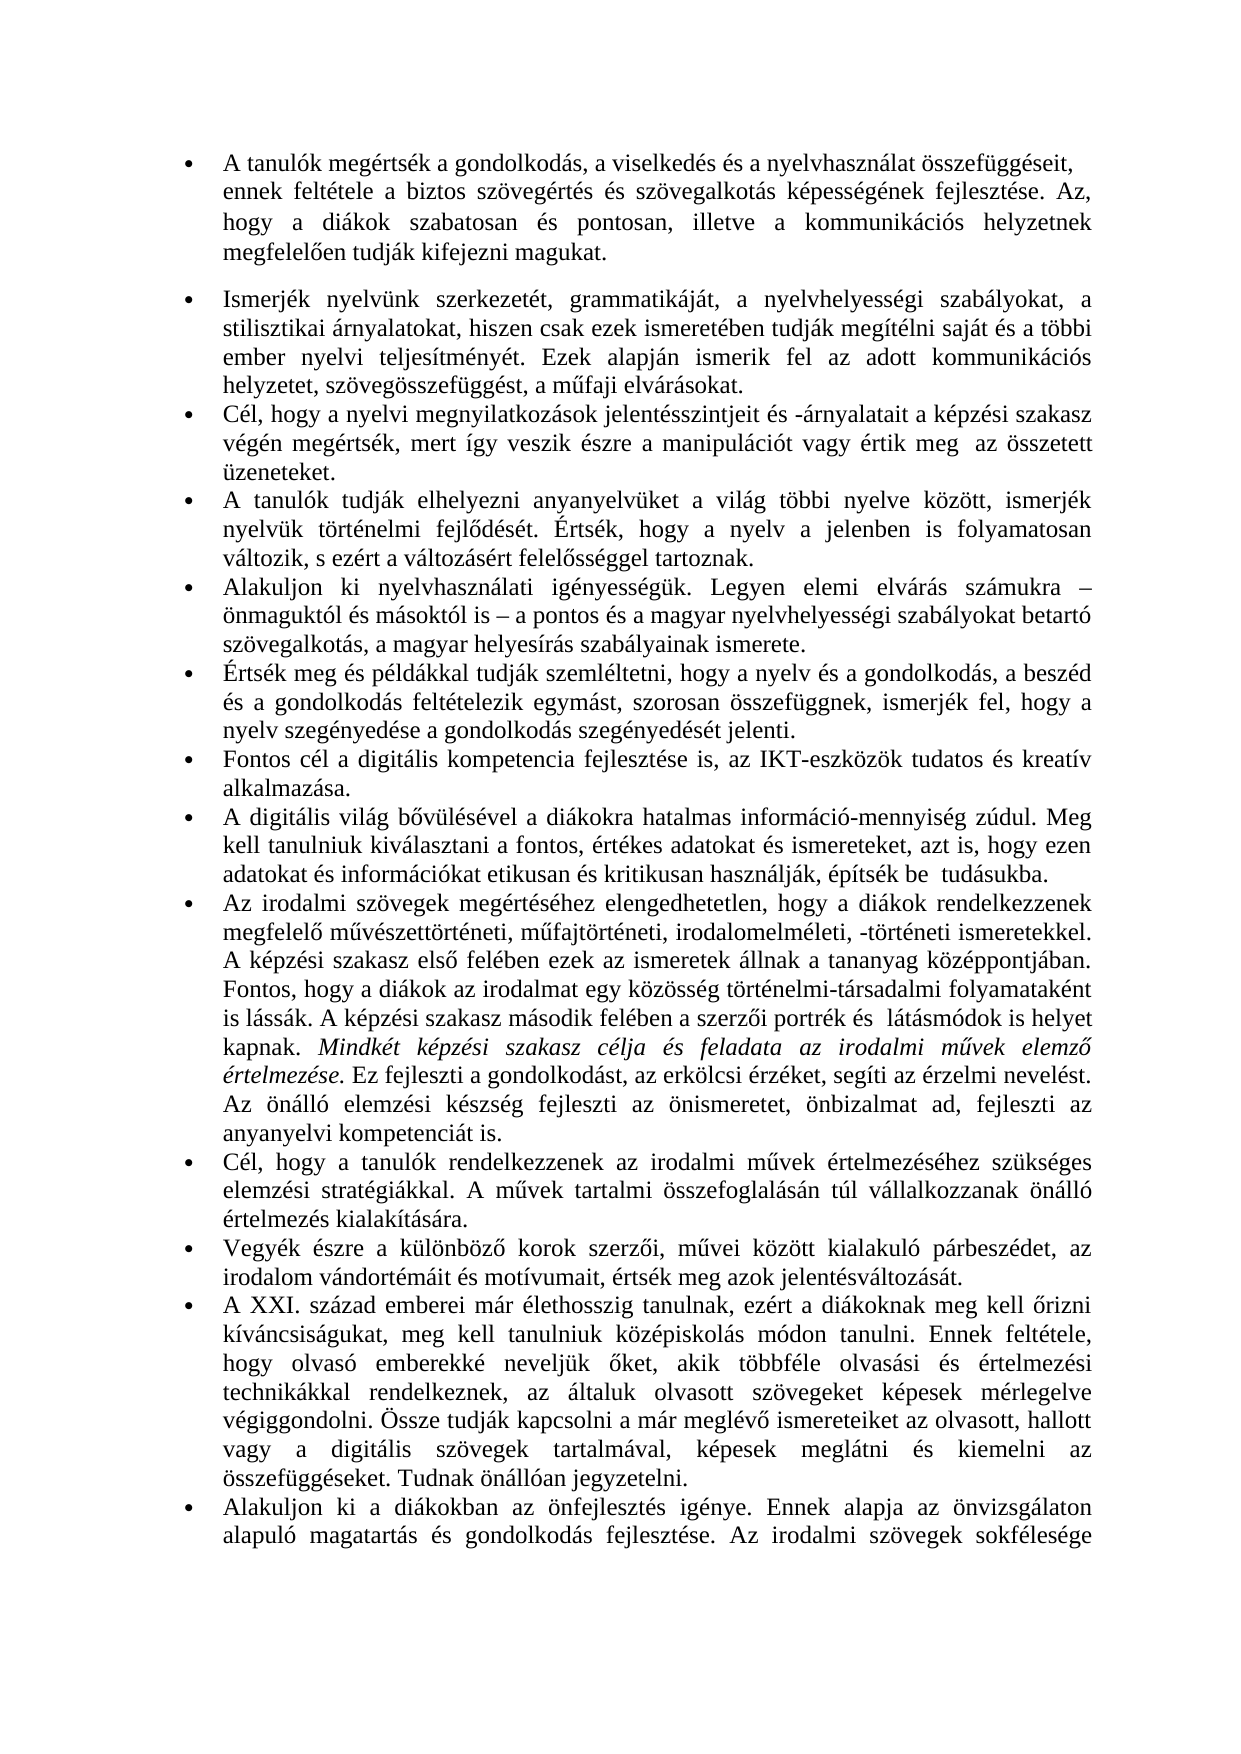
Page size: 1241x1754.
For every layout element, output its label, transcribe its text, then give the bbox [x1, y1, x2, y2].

list A XXI. század emberei már élethosszig tanulnak, ezért a diákoknak meg kell őrizni kíváncsiságukat, meg kell tanulniuk középiskolás módon tanulni. Ennek feltétele, hogy olvasó emberekké neveljük őket, akik többféle olvasási és értelmezési technikákkal rendelkeznek, az általuk olvasott szövegeket képesek mérlegelve végiggondolni. Össze tudják kapcsolni a már meglévő ismereteiket az olvasott, hallott vagy a digitális szövegek tartalmával, képesek meglátni és kiemelni az összefüggéseket. Tudnak önállóan jegyzetelni. [185, 1291, 1093, 1492]
list Ismerjék nyelvünk szerkezetét, grammatikáját, a nyelvhelyességi szabályokat, a stilisztikai árnyalatokat, hiszen csak ezek ismeretében tudják megítélni saját és a többi ember nyelvi teljesítményét. Ezek alapján ismerik fel az adott kommunikációs helyzetet, szövegösszefüggést, a műfaji elvárásokat. [185, 284, 1093, 399]
list Az irodalmi szövegek megértéséhez elengedhetetlen, hogy a diákok rendelkezzenek megfelelő művészettörténeti, műfajtörténeti, irodalomelméleti, -történeti ismeretekkel. A képzési szakasz első felében ezek az ismeretek állnak a tananyag középpontjában. Fontos, hogy a diákok az irodalmat egy közösség történelmi-társadalmi folyamataként is lássák. A képzési szakasz második felében a szerzői portrék és látásmódok is helyet kapnak. Mindkét képzési szakasz célja és feladata az irodalmi művek elemző értelmezése. Ez fejleszti a gondolkodást, az erkölcsi érzéket, segíti az érzelmi nevelést. Az önálló elemzési készség fejleszti az önismeretet, önbizalmat ad, fejleszti az anyanyelvi kompetenciát is. [185, 888, 1093, 1147]
text ennek feltétele a biztos szövegértés és szövegalkotás képességének fejlesztése. Az, hogy a diákok szabatosan és pontosan, illetve a kommunikációs helyzetnek megfelelően tudják kifejezni magukat. [223, 176, 1093, 266]
list Alakuljon ki nyelvhasználati igényességük. Legyen elemi elvárás számukra – önmaguktól és másoktól is – a pontos és a magyar nyelvhelyességi szabályokat betartó szövegalkotás, a magyar helyesírás szabályainak ismerete. [185, 572, 1093, 658]
list Értsék meg és példákkal tudják szemléltetni, hogy a nyelv és a gondolkodás, a beszéd és a gondolkodás feltételezik egymást, szorosan összefüggnek, ismerjék fel, hogy a nyelv szegényedése a gondolkodás szegényedését jelenti. [185, 658, 1093, 744]
list Cél, hogy a tanulók rendelkezzenek az irodalmi művek értelmezéséhez szükséges elemzési stratégiákkal. A művek tartalmi összefoglalásán túl vállalkozzanak önálló értelmezés kialakítására. [185, 1147, 1093, 1233]
list A digitális világ bővülésével a diákokra hatalmas információ-mennyiség zúdul. Meg kell tanulniuk kiválasztani a fontos, értékes adatokat és ismereteket, azt is, hogy ezen adatokat és információkat etikusan és kritikusan használják, építsék be tudásukba. [185, 802, 1093, 888]
list A tanulók tudják elhelyezni anyanyelvüket a világ többi nyelve között, ismerjék nyelvük történelmi fejlődését. Értsék, hogy a nyelv a jelenben is folyamatosan változik, s ezért a változásért felelősséggel tartoznak. [185, 486, 1093, 572]
list Fontos cél a digitális kompetencia fejlesztése is, az IKT-eszközök tudatos és kreatív alkalmazása. [185, 744, 1093, 802]
list A tanulók megértsék a gondolkodás, a viselkedés és a nyelvhasználat összefüggéseit, [185, 148, 1093, 176]
list Vegyék észre a különböző korok szerzői, művei között kialakuló párbeszédet, az irodalom vándortémáit és motívumait, értsék meg azok jelentésváltozását. [185, 1233, 1093, 1291]
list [185, 1492, 1093, 1549]
list Cél, hogy a nyelvi megnyilatkozások jelentésszintjeit és -árnyalatait a képzési szakasz végén megértsék, mert így veszik észre a manipulációt vagy értik meg az összetett üzeneteket. [185, 399, 1093, 486]
